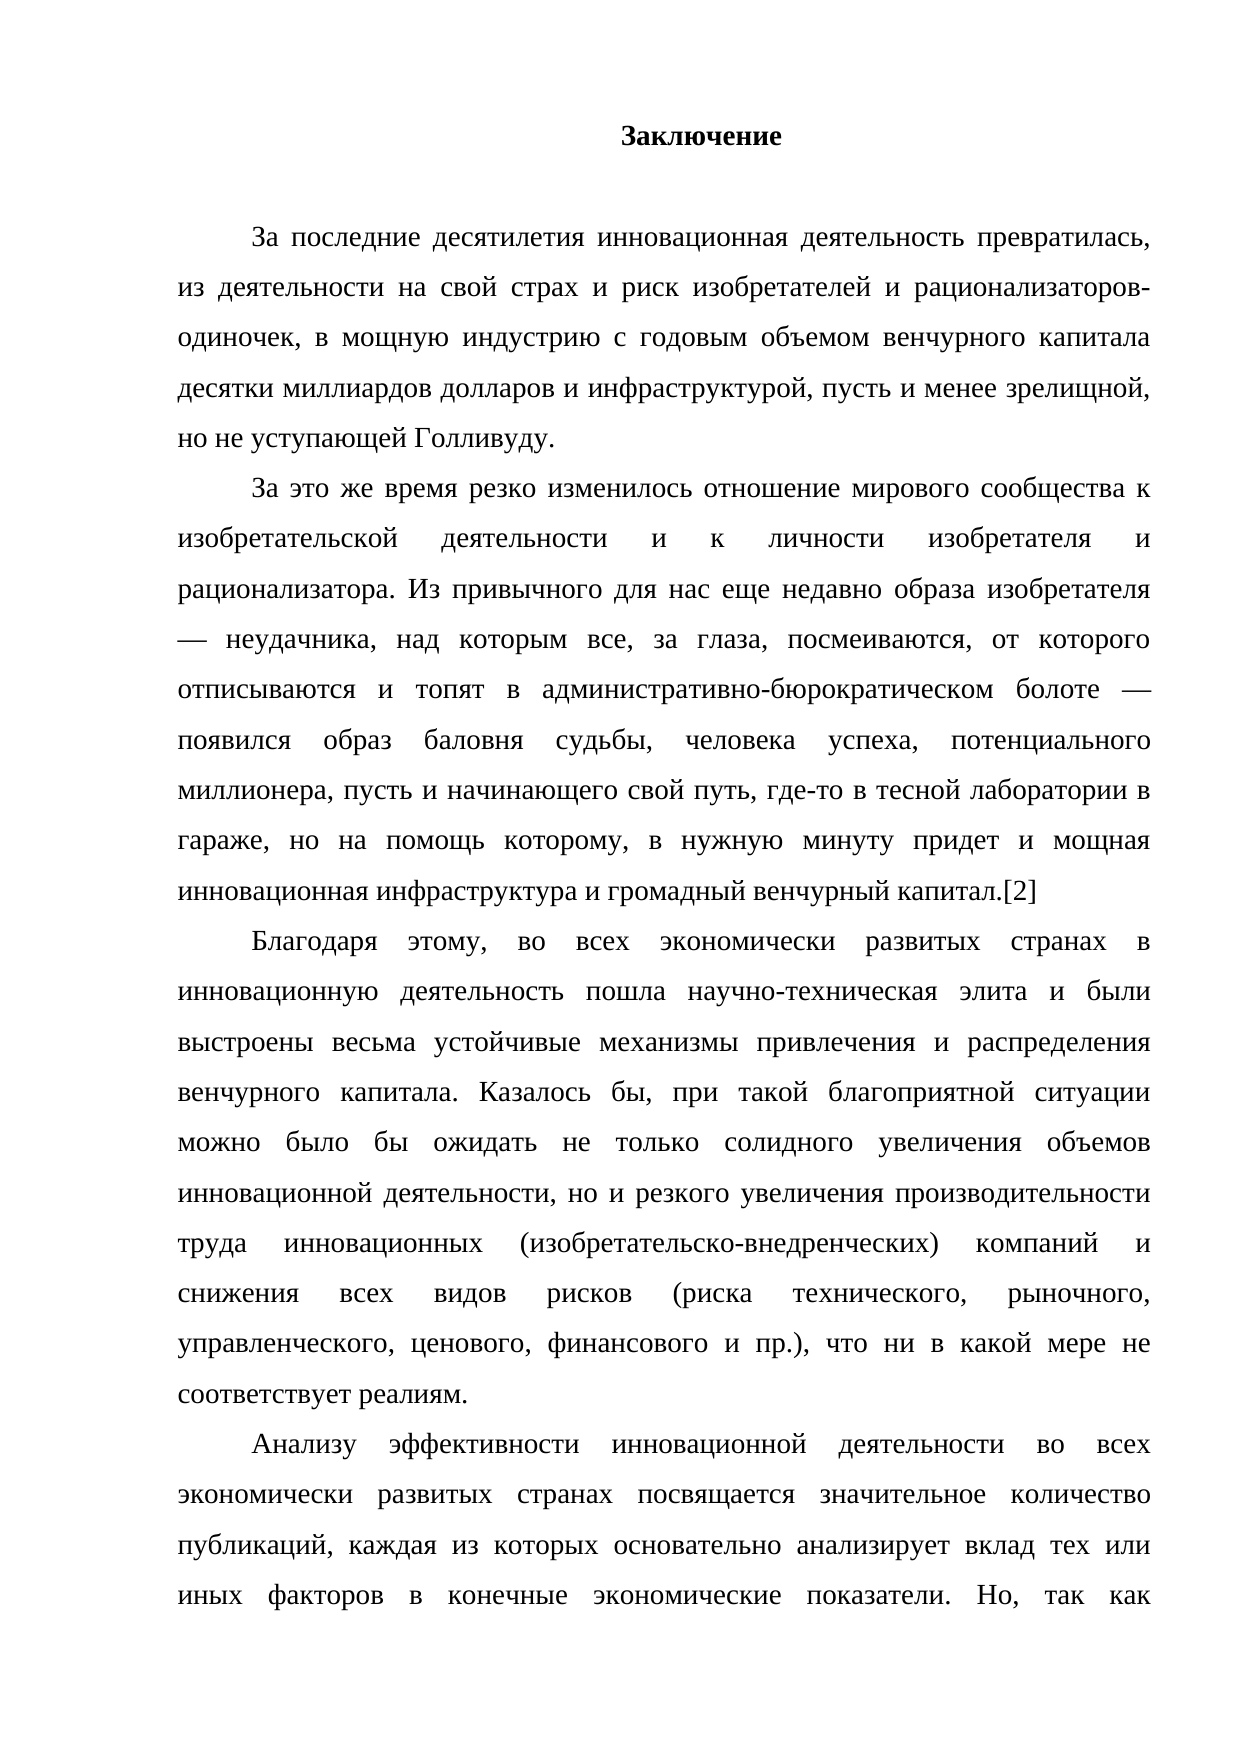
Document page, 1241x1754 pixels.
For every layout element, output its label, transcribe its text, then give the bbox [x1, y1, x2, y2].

text Благодаря этому, во всех экономически развитых странах в инновационную деятельность пошла научно-техническая элита и были выстроены весьма устойчивые механизмы привлечения и распределения венчурного капитала. Казалось бы, при такой благоприятной ситуации можно было бы ожидать не только солидного увеличения объемов инновационной деятельности, но и резкого увеличения производительности труда инновационных (изобретательско-внедренческих) компаний и снижения всех видов рисков (риска технического, рыночного, управленческого, ценового, финансового и пр.), что ни в какой мере не соответствует реалиям. [177, 923, 1152, 1409]
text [177, 1426, 1152, 1611]
text Заключение [177, 118, 1152, 152]
text За это же время резко изменилось отношение мирового сообщества к изобретательской деятельности и к личности изобретателя и рационализатора. Из привычного для нас еще недавно образа изобретателя — неудачника, над которым все, за глаза, посмеиваются, от которого отписываются и топят в административно-бюрократическом болоте — появился образ баловня судьбы, человека успеха, потенциального миллионера, пусть и начинающего свой путь, где-то в тесной лаборатории в гараже, но на помощь которому, в нужную минуту придет и мощная инновационная инфраструктура и громадный венчурный капитал.[2] [177, 470, 1152, 906]
text За последние десятилетия инновационная деятельность превратилась, из деятельности на свой страх и риск изобретателей и рационализаторов-одиночек, в мощную индустрию с годовым объемом венчурного капитала десятки миллиардов долларов и инфраструктурой, пусть и менее зрелищной, но не уступающей Голливуду. [177, 219, 1152, 453]
